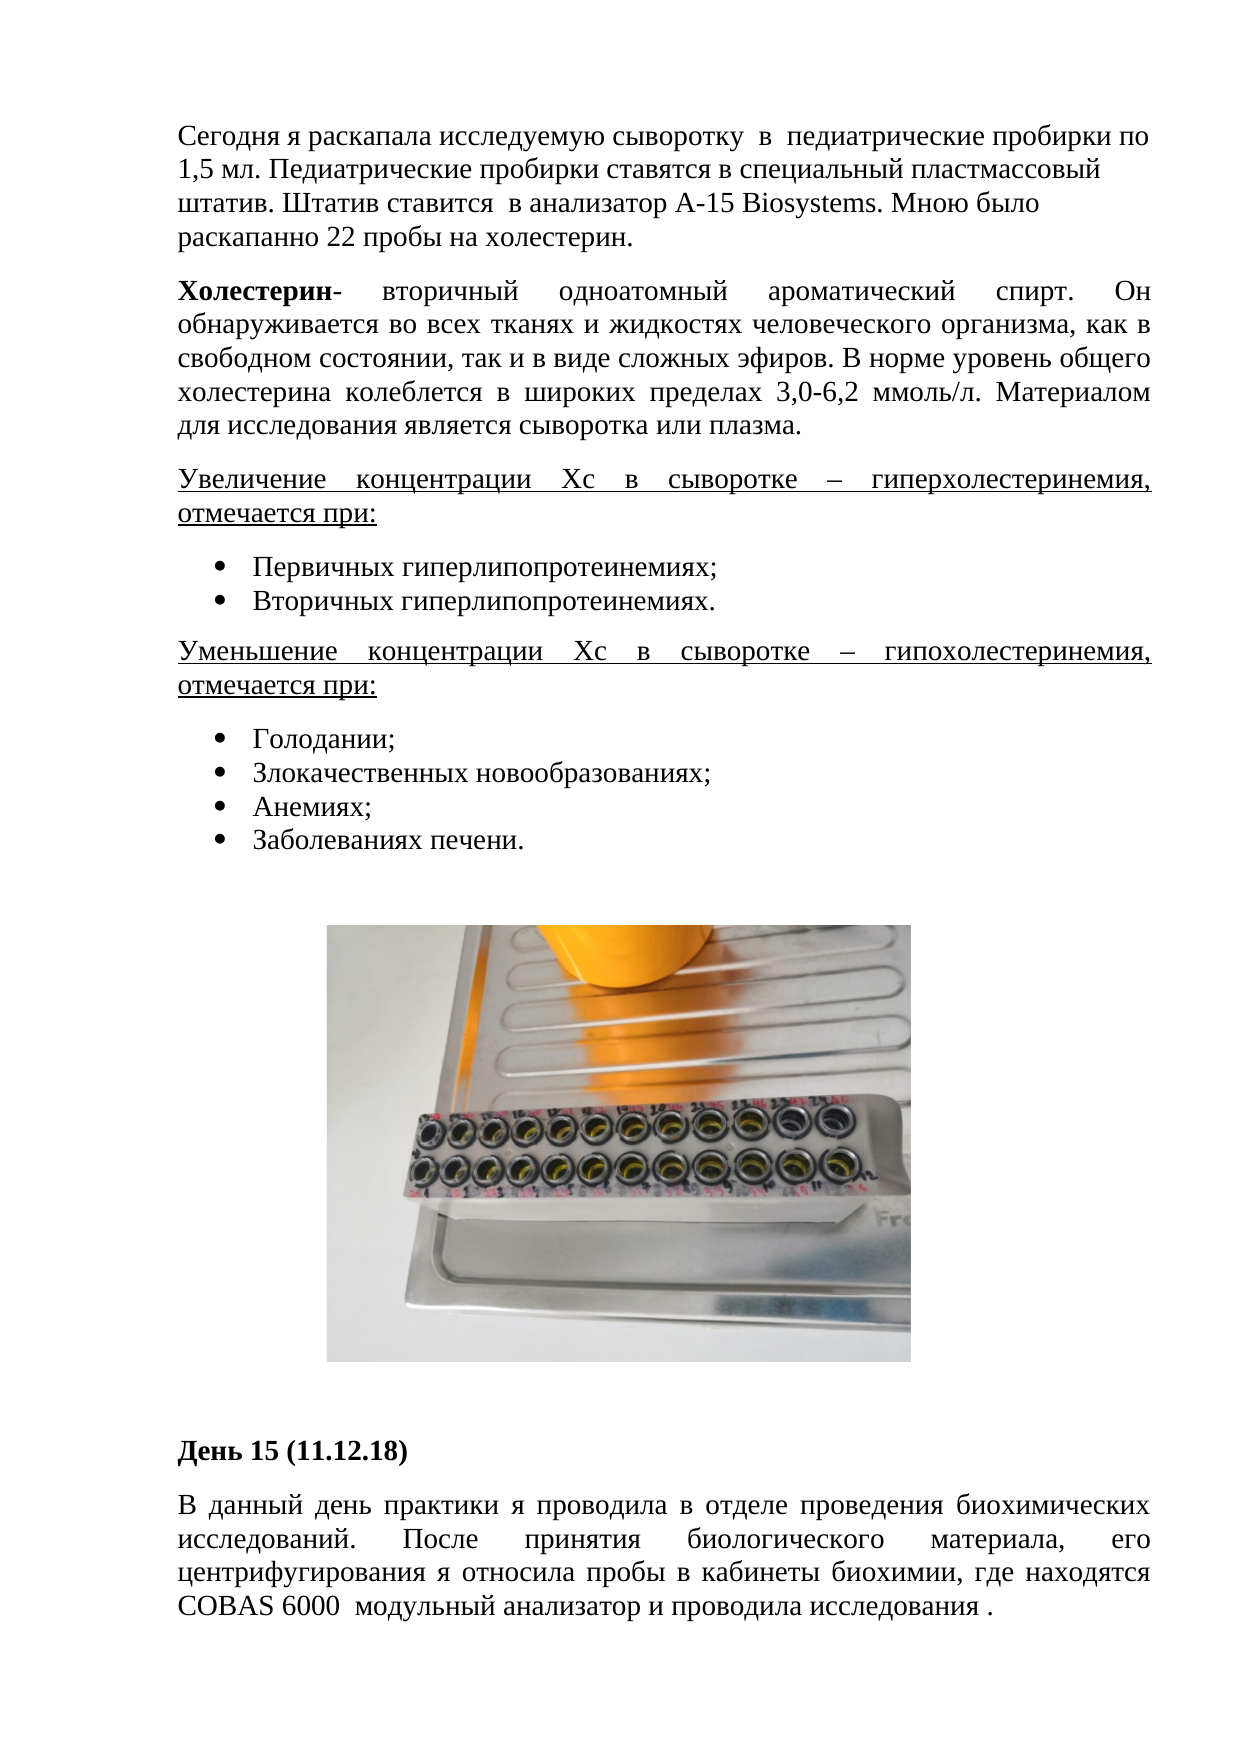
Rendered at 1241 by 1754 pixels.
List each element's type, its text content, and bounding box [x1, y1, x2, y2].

text Уменьшение концентрации Хс в сыворотке – гипохолестеринемия, отмечается при: [177, 633, 1152, 663]
text Увеличение концентрации Хс в сыворотке – гиперхолестеринемия, отмечается при: [177, 462, 1152, 491]
list Вторичных гиперлипопротеинемиях. [215, 583, 1152, 617]
list Заболеваниях печени. [215, 822, 1152, 856]
list Первичных гиперлипопротеинемиях; [215, 549, 1152, 583]
text Сегодня я раскапала исследуемую сыворотку в педиатрические пробирки по 1,5 мл. Педиатрические пробирки ставятся в специальный пластмассовый штатив. Штатив ставится в анализатор А-15 Biosystems. Мною было раскапанно 22 пробы на холестерин. [177, 118, 1152, 252]
text День 15 (11.12.18) [177, 1433, 1152, 1467]
list Голодании; [215, 721, 1152, 755]
text Холестерин- вторичный одноатомный ароматический спирт. Он обнаруживается во всех тканях и жидкостях человеческого организма, как в свободном состоянии, так и в виде сложных эфиров. В норме уровень общего холестерина колеблется в широких пределах 3,0-6,2 ммоль/л. Материалом для исследования является сыворотка или плазма. [177, 273, 1152, 441]
list Анемиях; [215, 789, 1152, 822]
picture [327, 925, 910, 1362]
text В данный день практики я проводила в отделе проведения биохимических исследований. После принятия биологического материала, его центрифугирования я относила пробы в кабинеты биохимии, где находятся COBAS 6000 модульный анализатор и проводила исследования . [177, 1487, 1152, 1622]
text Увеличение концентрации Хс в сыворотке – гиперхолестеринемия, отмечается при: [177, 492, 1152, 529]
text Уменьшение концентрации Хс в сыворотке – гипохолестеринемия, отмечается при: [177, 664, 1152, 701]
list Злокачественных новообразованиях; [215, 755, 1152, 789]
